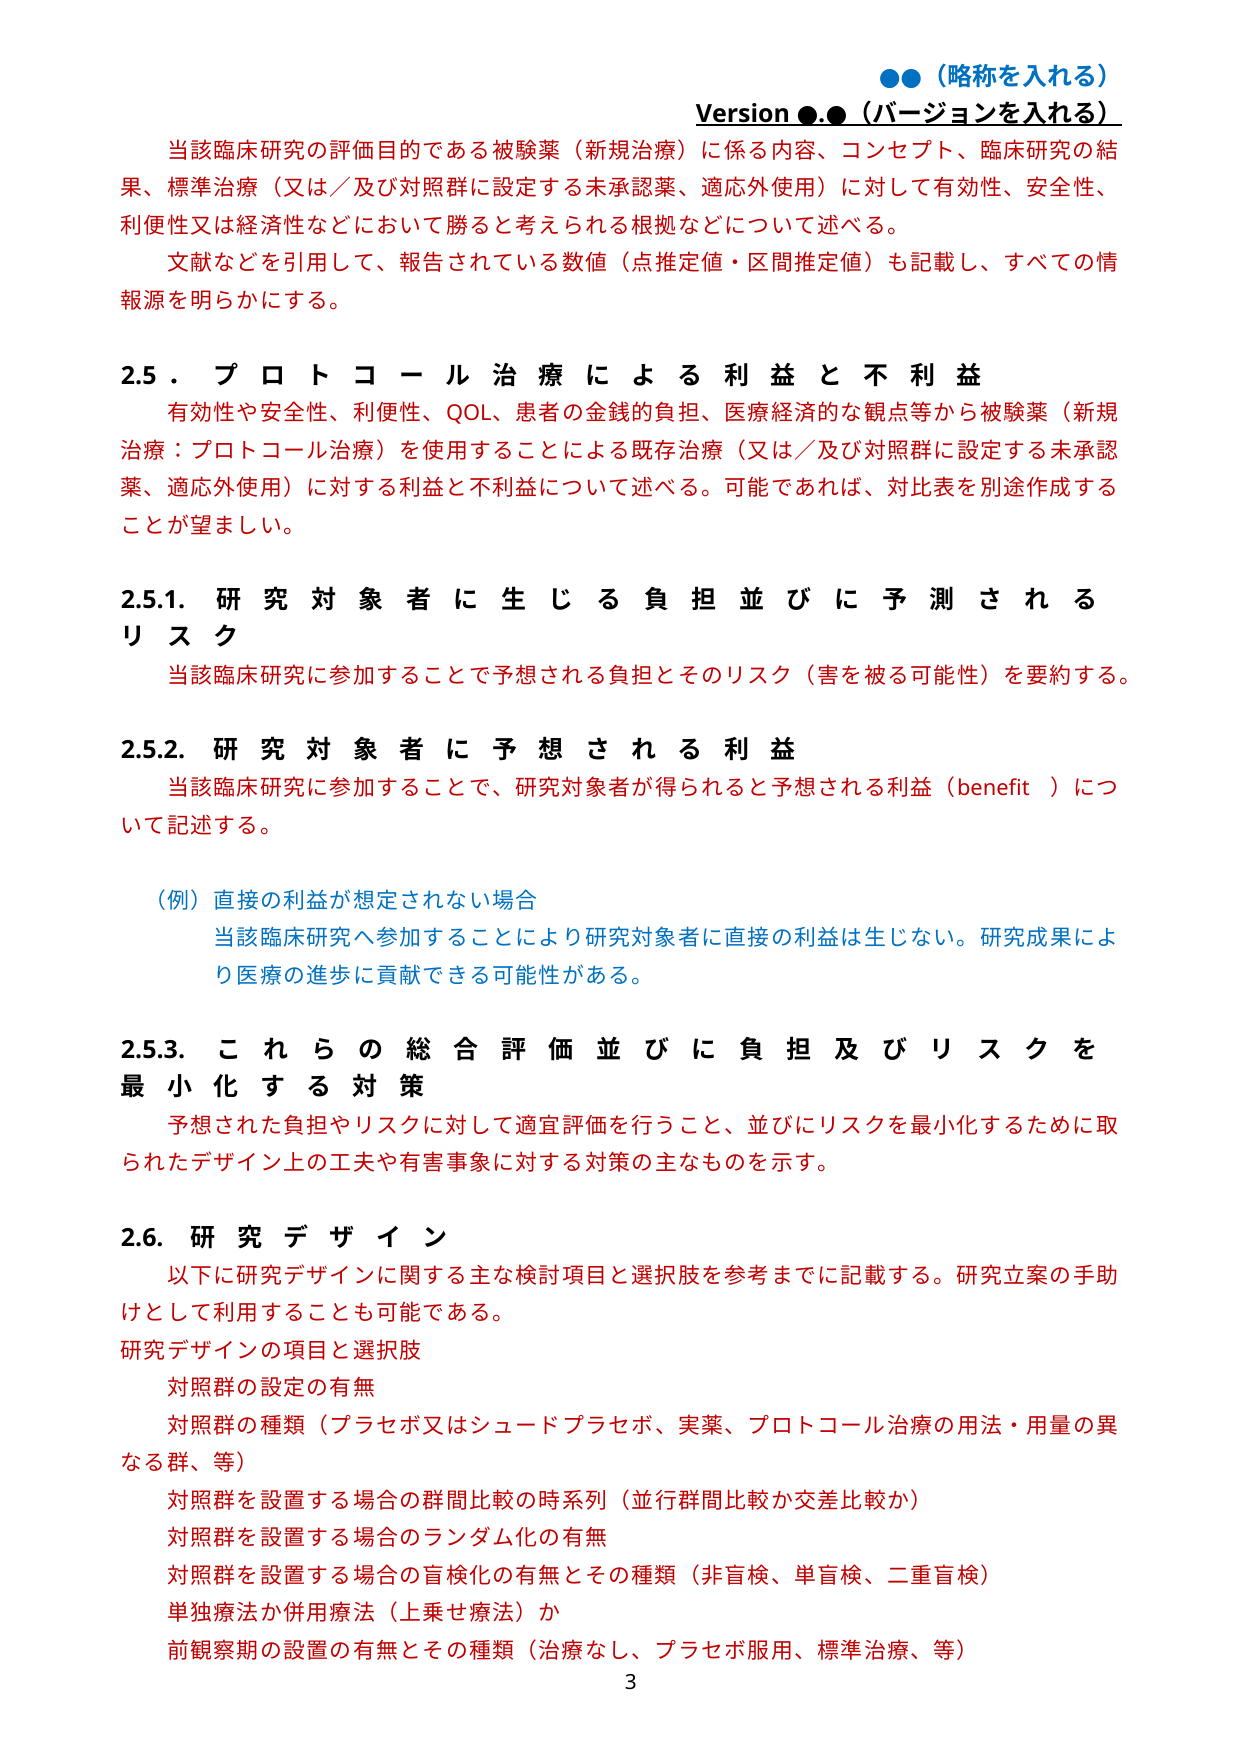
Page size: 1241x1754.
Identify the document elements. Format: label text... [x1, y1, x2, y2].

text 対照群を設置する場合の盲検化の有無とその種類（非盲検、単盲検、二重盲検） [121, 1555, 1119, 1592]
text （例）直接の利益が想定されない場合 [121, 880, 1119, 917]
text 対照群を設置する場合の群間比較の時系列（並行群間比較か交差比較か） [121, 1480, 1119, 1517]
text 当該臨床研究の評価目的である被験薬（新規治療）に係る内容、コンセプト、臨床研究の結果、標準治療（又は／及び対照群に設定する未承認薬、適応外使用）に対して有効性、安全性、利便性又は経済性などにおいて勝ると考えられる根拠などについて述べる。 [121, 130, 1119, 242]
text 単独療法か併用療法（上乗せ療法）か [121, 1592, 1119, 1630]
subtitle 2.5.1. 研究対象者に生じる負担並びに予測されるリスク [121, 580, 1119, 655]
text 文献などを引用して、報告されている数値（点推定値・区間推定値）も記載し、すべての情報源を明らかにする。 [121, 242, 1119, 317]
subtitle 2.5．プロトコール治療による利益と不利益 [121, 355, 1119, 392]
text 以下に研究デザインに関する主な検討項目と選択肢を参考までに記載する。研究立案の手助けとして利用することも可能である。 [121, 1255, 1119, 1330]
text 前観察期の設置の有無とその種類（治療なし、プラセボ服用、標準治療、等） [121, 1630, 1119, 1667]
subtitle 2.6. 研究デザイン [121, 1217, 1119, 1255]
text 有効性や安全性、利便性、QOL、患者の金銭的負担、医療経済的な観点等から被験薬（新規治療：プロトコール治療）を使用することによる既存治療（又は／及び対照群に設定する未承認薬、適応外使用）に対する利益と不利益について述べる。可能であれば、対比表を別途作成することが望ましい。 [121, 392, 1119, 542]
text 研究デザインの項目と選択肢 [121, 1330, 1119, 1367]
text 当該臨床研究に参加することで予想される負担とそのリスク（害を被る可能性）を要約する。 [121, 655, 1119, 692]
text 対照群の種類（プラセボ又はシュードプラセボ、実薬、プロトコール治療の用法・用量の異なる群、等） [121, 1405, 1119, 1480]
subtitle 2.5.3. これらの総合評価並びに負担及びリスクを最小化する対策 [121, 1030, 1119, 1105]
text 予想された負担やリスクに対して適宜評価を行うこと、並びにリスクを最小化するために取られたデザイン上の工夫や有害事象に対する対策の主なものを示す。 [121, 1105, 1119, 1180]
text 対照群を設置する場合のランダム化の有無 [121, 1517, 1119, 1555]
text 対照群の設定の有無 [121, 1367, 1119, 1405]
text 当該臨床研究に参加することで、研究対象者が得られると予想される利益（benefit）について記述する。 [121, 767, 1119, 842]
subtitle 2.5.2. 研究対象者に予想される利益 [121, 730, 1119, 767]
text 当該臨床研究へ参加することにより研究対象者に直接の利益は生じない。研究成果により医療の進歩に貢献できる可能性がある。 [191, 917, 1119, 992]
